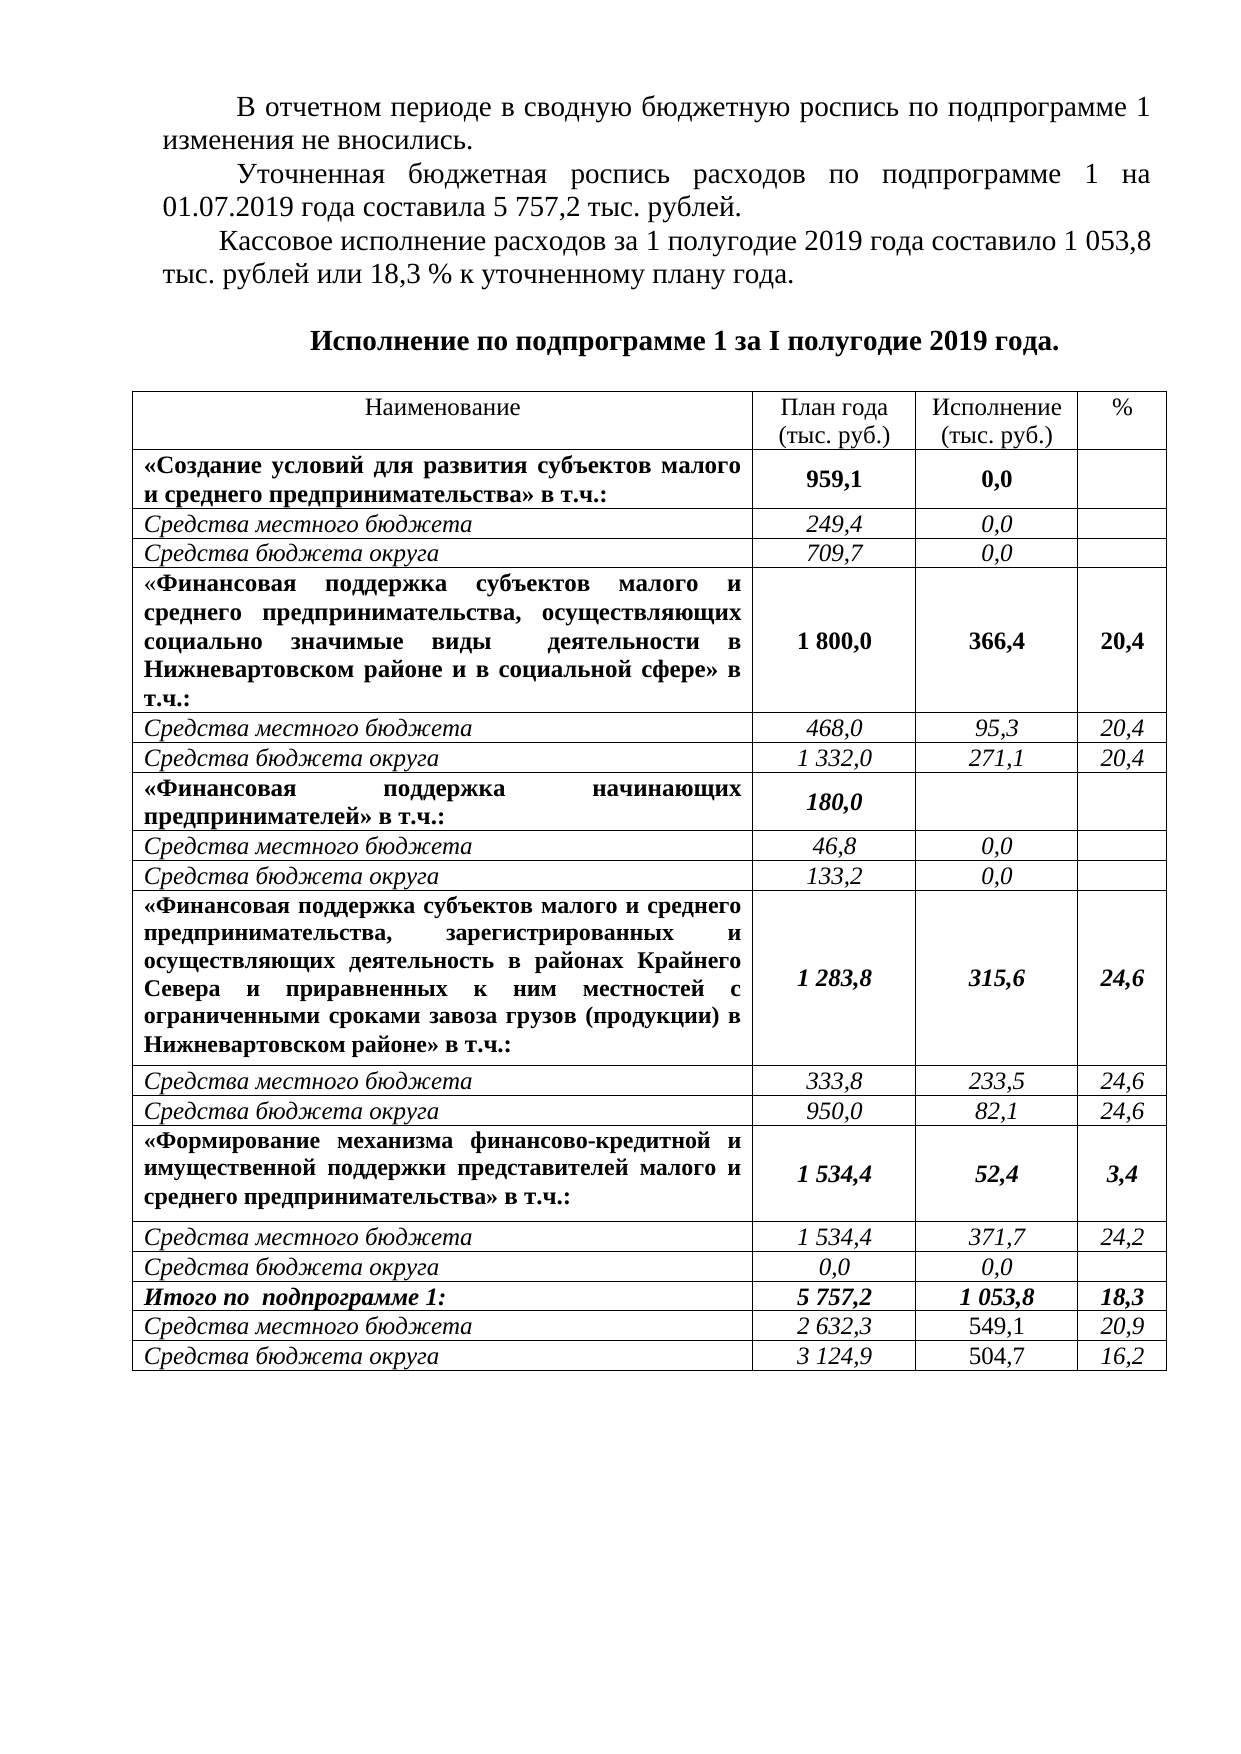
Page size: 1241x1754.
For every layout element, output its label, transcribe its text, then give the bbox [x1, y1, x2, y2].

table_cell 959,1 [753, 450, 915, 508]
table_cell Средства бюджета округа [133, 861, 752, 890]
table_cell «Финансовая поддержка субъектов малого и среднего предпринимательства, зарегистрированных и осуществляющих деятельность в районах Крайнего Севера и приравненных к ним местностей с ограниченными сроками завоза грузов (продукции) в Нижневартовском районе» в т.ч.: [133, 891, 752, 1065]
table_cell 3,4 [1078, 1126, 1166, 1221]
table_cell [1078, 509, 1166, 537]
table_cell Средства местного бюджета [133, 1066, 752, 1095]
table_cell Средства местного бюджета [133, 1222, 752, 1251]
table_cell 24,6 [1078, 1066, 1166, 1095]
table_cell 333,8 [753, 1066, 915, 1095]
table_cell 95,3 [916, 713, 1077, 742]
table_cell Средства бюджета округа [133, 1341, 752, 1370]
table_cell «Создание условий для развития субъектов малого и среднего предпринимательства» в т.ч.: [133, 450, 752, 508]
table_cell 504,7 [916, 1341, 1077, 1370]
text Кассовое исполнение расходов за 1 полугодие 2019 года составило 1 053,8 тыс. рублей или 18,3 % к уточненному плану года. [162, 223, 1152, 290]
table_cell «Финансовая поддержка субъектов малого и среднего предпринимательства, осуществляющих социально значимые виды деятельности в Нижневартовском районе и в социальной сфере» в т.ч.: [133, 568, 752, 712]
table_cell 1 053,8 [916, 1282, 1077, 1310]
table_cell «Финансовая поддержка начинающих предпринимателей» в т.ч.: [133, 773, 752, 830]
table_cell [1078, 831, 1166, 860]
table_cell 20,4 [1078, 713, 1166, 742]
table_cell Средства бюджета округа [133, 1252, 752, 1281]
table_cell 2 632,3 [753, 1311, 915, 1340]
table_cell Средства бюджета округа [133, 539, 752, 567]
table_cell 20,9 [1078, 1311, 1166, 1340]
table_cell 24,2 [1078, 1222, 1166, 1251]
table_cell Средства местного бюджета [133, 1311, 752, 1340]
table_cell 0,0 [916, 539, 1077, 567]
table_cell 0,0 [916, 509, 1077, 537]
table_cell 0,0 [916, 450, 1077, 508]
table_cell 18,3 [1078, 1282, 1166, 1310]
table_cell Средства бюджета округа [133, 1096, 752, 1124]
table_cell 180,0 [753, 773, 915, 830]
table_header % [1078, 392, 1166, 449]
table_cell 24,6 [1078, 1096, 1166, 1124]
table_cell 950,0 [753, 1096, 915, 1124]
table_cell 271,1 [916, 743, 1077, 772]
table_cell 315,6 [916, 891, 1077, 1065]
table_cell [1078, 450, 1166, 508]
table_cell 3 124,9 [753, 1341, 915, 1370]
table_cell «Формирование механизма финансово-кредитной и имущественной поддержки представителей малого и среднего предпринимательства» в т.ч.: [133, 1126, 752, 1221]
table_header План года (тыс. руб.) [753, 392, 915, 449]
table_cell 16,2 [1078, 1341, 1166, 1370]
table_cell Средства местного бюджета [133, 713, 752, 742]
table_cell Средства местного бюджета [133, 509, 752, 537]
table_cell 1 800,0 [753, 568, 915, 712]
table_cell 1 283,8 [753, 891, 915, 1065]
table_cell 249,4 [753, 509, 915, 537]
table_cell 549,1 [916, 1311, 1077, 1340]
table_cell [1078, 1252, 1166, 1281]
table_cell 46,8 [753, 831, 915, 860]
table_cell 52,4 [916, 1126, 1077, 1221]
table_header Исполнение (тыс. руб.) [916, 392, 1077, 449]
text В отчетном периоде в сводную бюджетную роспись по подпрограмме 1 изменения не вносились. [162, 89, 1152, 156]
table_cell Средства местного бюджета [133, 831, 752, 860]
table_cell 371,7 [916, 1222, 1077, 1251]
table_cell 24,6 [1078, 891, 1166, 1065]
table_cell [1078, 861, 1166, 890]
table_cell 709,7 [753, 539, 915, 567]
table_cell [1078, 773, 1166, 830]
text Уточненная бюджетная роспись расходов по подпрограмме 1 на 01.07.2019 года составила 5 757,2 тыс. рублей. [162, 156, 1152, 223]
table_cell 0,0 [916, 831, 1077, 860]
table_cell 468,0 [753, 713, 915, 742]
table_cell 1 534,4 [753, 1126, 915, 1221]
table_cell 82,1 [916, 1096, 1077, 1124]
table_cell 1 332,0 [753, 743, 915, 772]
table_cell 0,0 [916, 1252, 1077, 1281]
table_cell 233,5 [916, 1066, 1077, 1095]
table_cell 20,4 [1078, 743, 1166, 772]
table_cell 133,2 [753, 861, 915, 890]
table_cell 1 534,4 [753, 1222, 915, 1251]
table_cell [1078, 539, 1166, 567]
table_cell 0,0 [916, 861, 1077, 890]
table_cell [916, 773, 1077, 830]
table_cell Итого по подпрограмме 1: [133, 1282, 752, 1310]
text Исполнение по подпрограмме 1 за I полугодие 2019 года. [144, 323, 1152, 357]
table_cell 366,4 [916, 568, 1077, 712]
table_cell 0,0 [753, 1252, 915, 1281]
table_header Наименование [133, 392, 752, 449]
table_cell Средства бюджета округа [133, 743, 752, 772]
table_cell 5 757,2 [753, 1282, 915, 1310]
table_cell 20,4 [1078, 568, 1166, 712]
